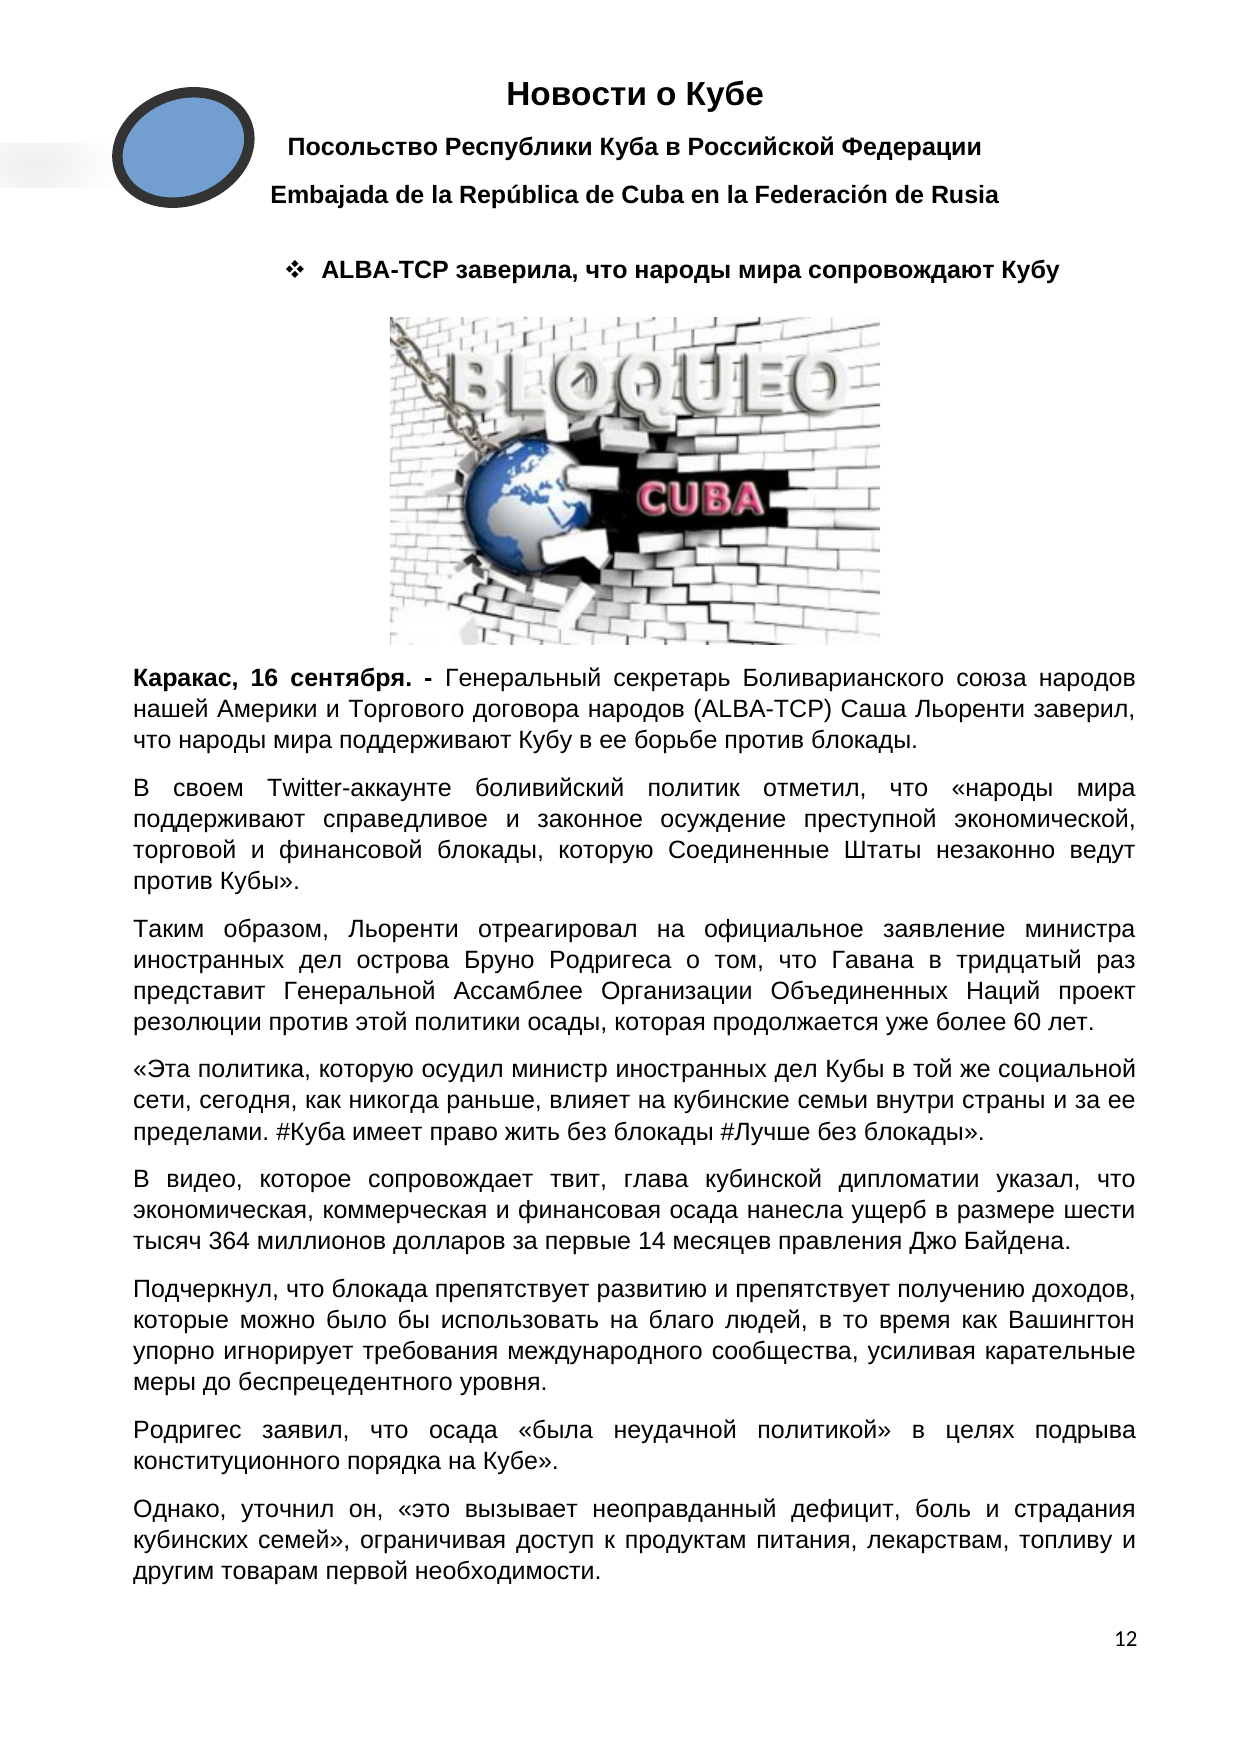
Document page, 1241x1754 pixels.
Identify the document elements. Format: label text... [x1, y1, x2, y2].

text Родригес заявил, что осада «была неудачной политикой» в целях подрыва конституционного порядка на Кубе». [133, 1415, 1137, 1475]
text «Эта политика, которую осудил министр иностранных дел Кубы в той же социальной сети, сегодня, как никогда раньше, влияет на кубинские семьи внутри страны и за ее пределами. #Куба имеет право жить без блокады #Лучше без блокады». [133, 1054, 1137, 1145]
text Каракас, 16 сентября. - Генеральный секретарь Боливарианского союза народов нашей Америки и Торгового договора народов (ALBA-TCP) Саша Льоренти заверил, что народы мира поддерживают Кубу в ее борьбе против блокады. [133, 663, 1137, 754]
text В видео, которое сопровождает твит, глава кубинской дипломатии указал, что экономическая, коммерческая и финансовая осада нанесла ущерб в размере шести тысяч 364 миллионов долларов за первые 14 месяцев правления Джо Байдена. [133, 1164, 1137, 1255]
picture [389, 317, 881, 645]
subtitle ALBA-TCP заверила, что народы мира сопровождают Кубу [207, 255, 1137, 284]
text Таким образом, Льоренти отреагировал на официальное заявление министра иностранных дел острова Бруно Родригеса о том, что Гавана в тридцатый раз представит Генеральной Ассамблее Организации Объединенных Наций проект резолюции против этой политики осады, которая продолжается уже более 60 лет. [133, 914, 1137, 1036]
text Однако, уточнил он, «это вызывает неоправданный дефицит, боль и страдания кубинских семей», ограничивая доступ к продуктам питания, лекарствам, топливу и другим товарам первой необходимости. [133, 1494, 1137, 1584]
text Подчеркнул, что блокада препятствует развитию и препятствует получению доходов, которые можно было бы использовать на благо людей, в то время как Вашингтон упорно игнорирует требования международного сообщества, усиливая карательные меры до беспрецедентного уровня. [133, 1274, 1137, 1396]
text В своем Twitter-аккаунте боливийский политик отметил, что «народы мира поддерживают справедливое и законное осуждение преступной экономической, торговой и финансовой блокады, которую Соединенные Штаты незаконно ведут против Кубы». [133, 773, 1137, 895]
